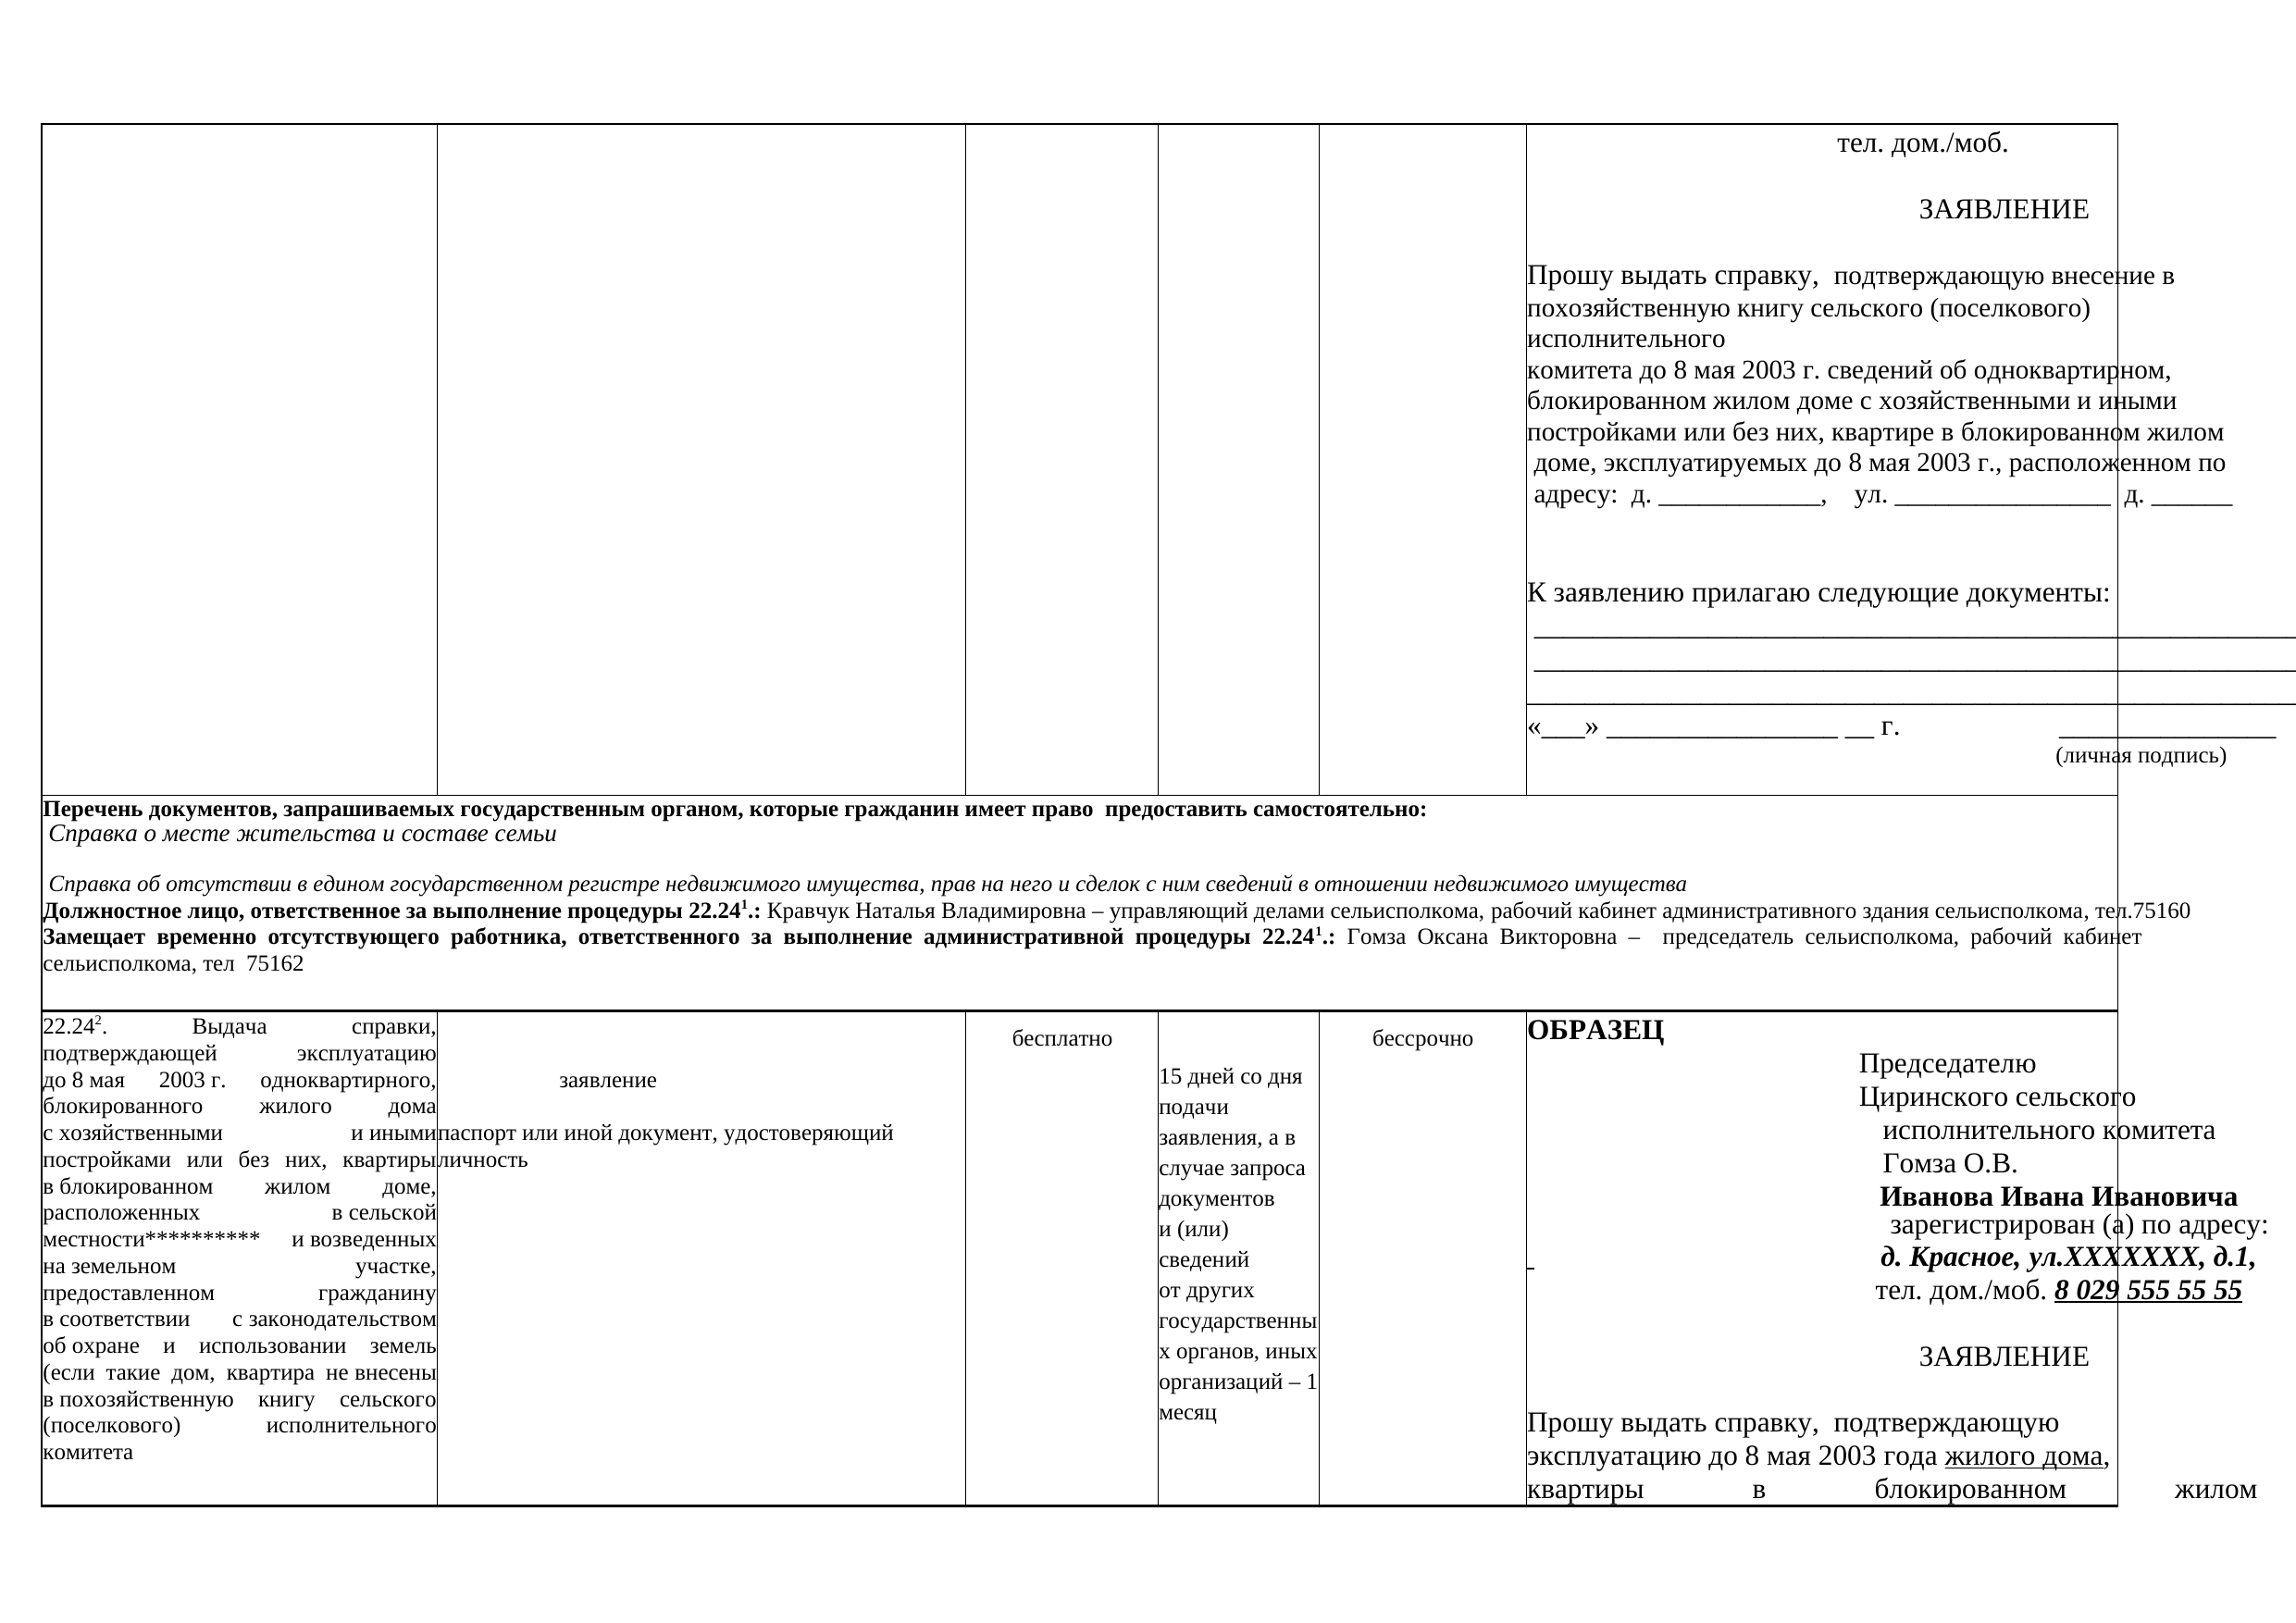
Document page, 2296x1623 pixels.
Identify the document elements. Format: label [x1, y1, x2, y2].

table_cell [43, 796, 2117, 1010]
table_cell [1320, 125, 1526, 795]
table_cell [1527, 705, 2117, 795]
table_cell [1159, 125, 1319, 795]
table_cell [43, 125, 437, 795]
table_cell [1527, 125, 2117, 703]
table_cell [1527, 1012, 2117, 1505]
table_cell [966, 1012, 1158, 1505]
table_cell [1159, 1012, 1319, 1505]
table_cell [438, 1012, 965, 1505]
table_cell [1320, 1012, 1526, 1505]
table_cell [966, 125, 1158, 795]
table_cell [438, 125, 965, 795]
table_cell [43, 1012, 437, 1505]
